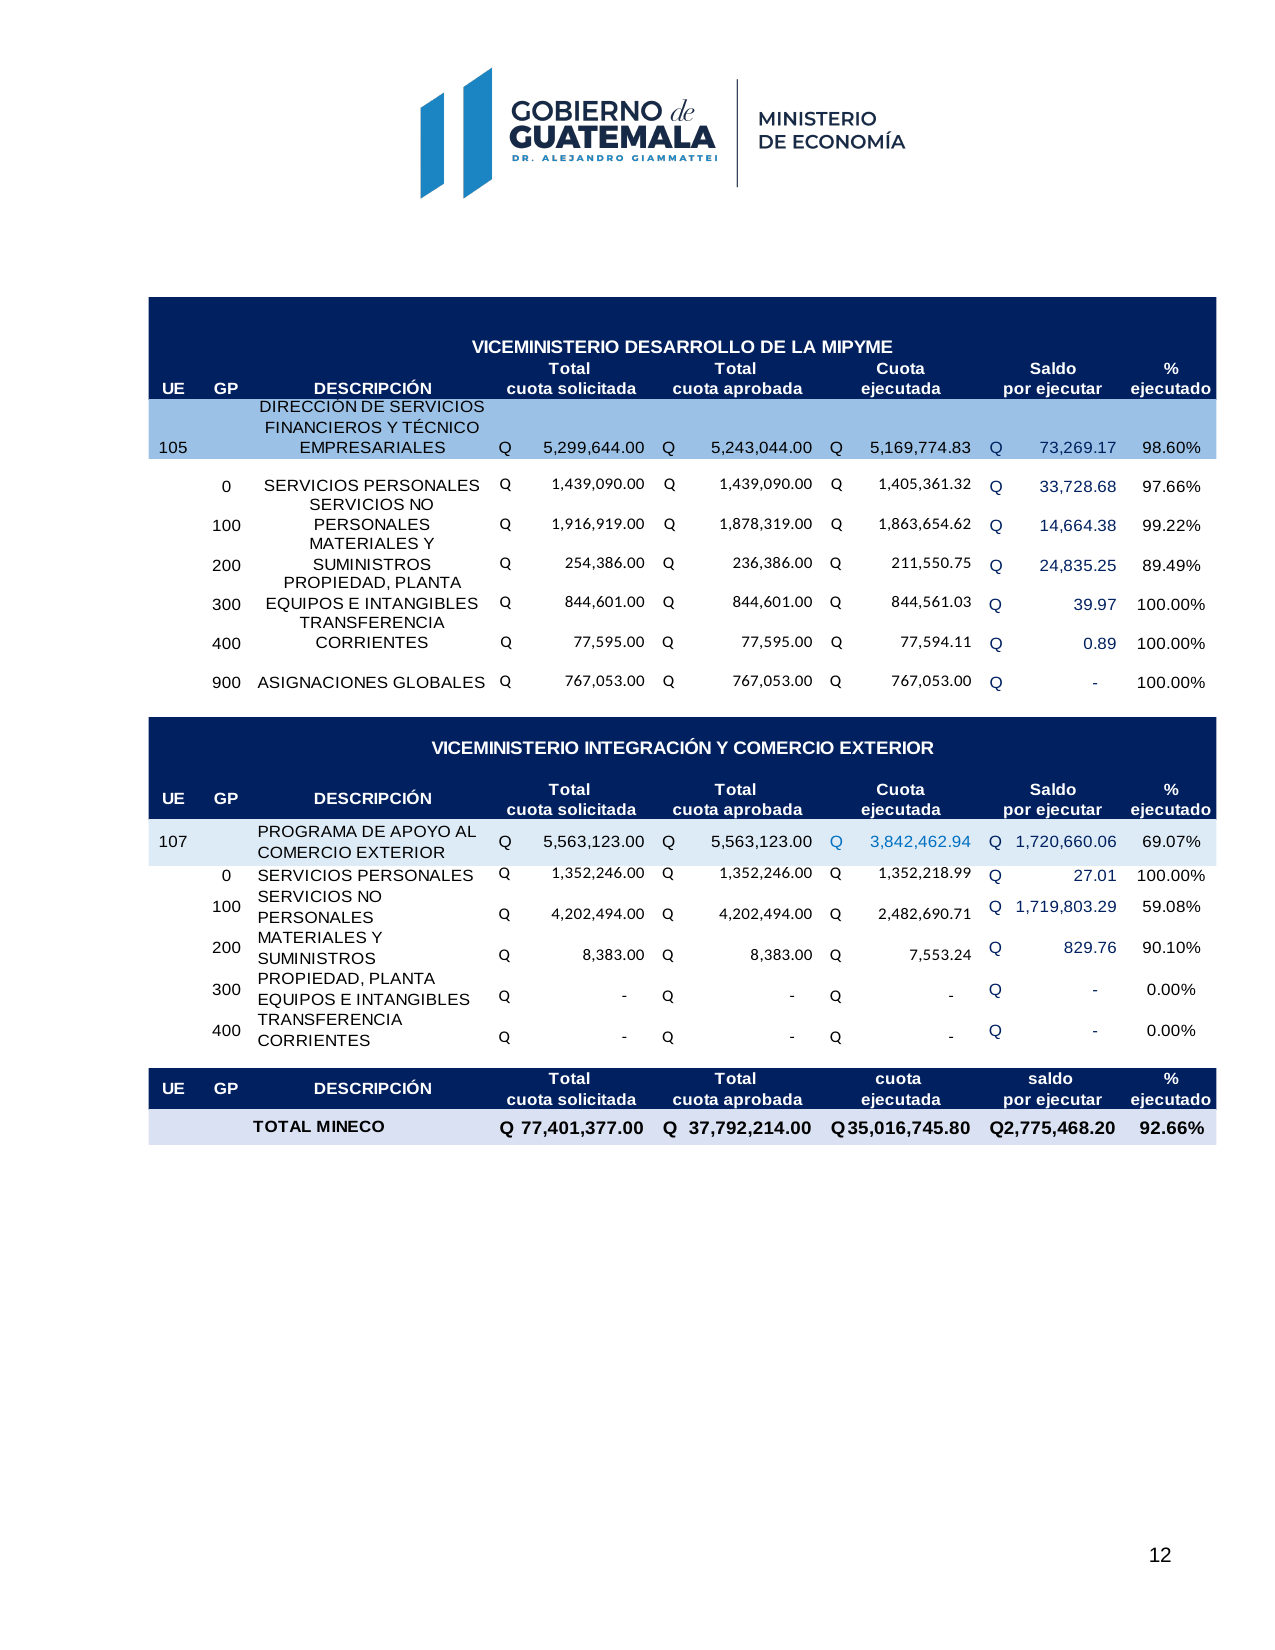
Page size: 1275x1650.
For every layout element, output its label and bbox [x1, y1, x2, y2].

picture [418, 65, 908, 201]
